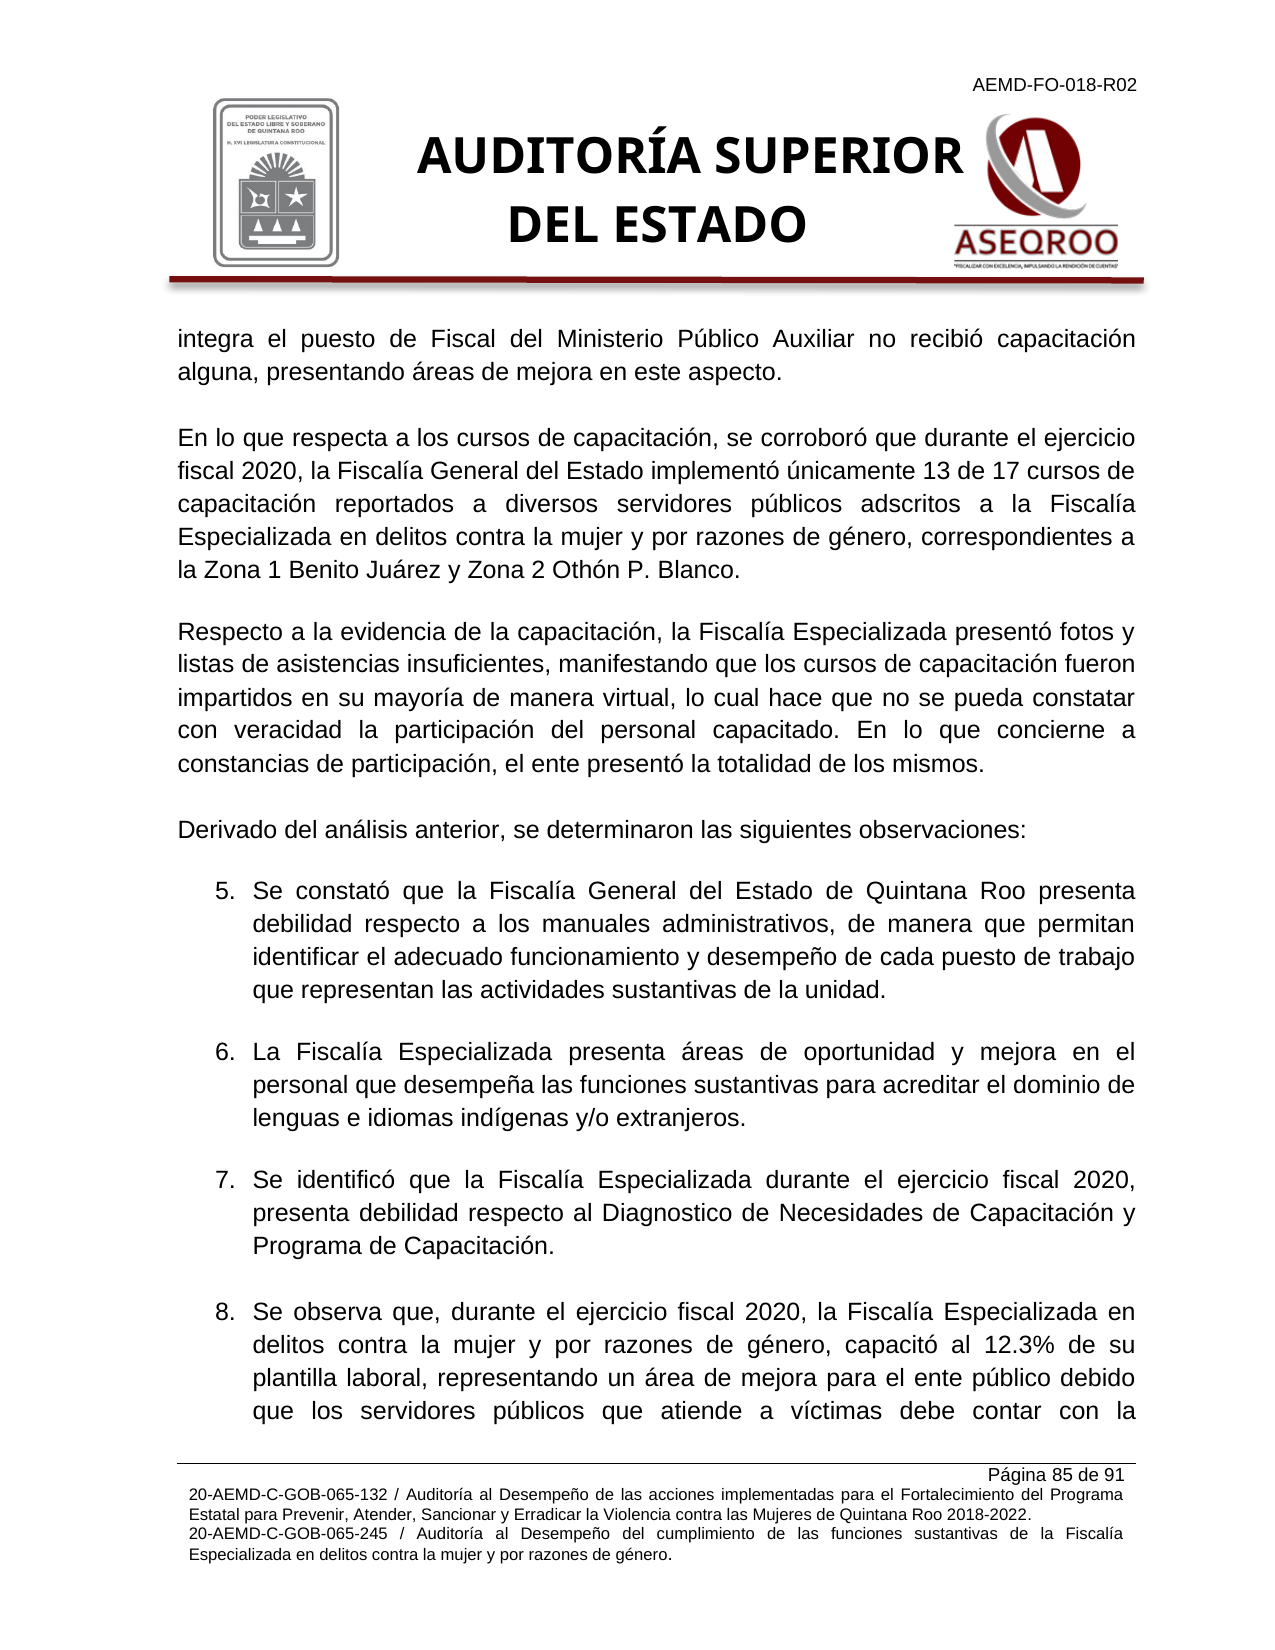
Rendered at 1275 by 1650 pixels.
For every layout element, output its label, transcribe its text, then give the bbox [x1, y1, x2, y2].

list Se identificó que la Fiscalía Especializada durante el ejercicio fiscal 2020, presenta debilidad respecto al Diagnostico de Necesidades de Capacitación y Programa de Capacitación. [215, 1165, 1137, 1260]
list La Fiscalía Especializada presenta áreas de oportunidad y mejora en el personal que desempeña las funciones sustantivas para acreditar el dominio de lenguas e idiomas indígenas y/o extranjeros. [215, 1037, 1137, 1132]
list Se constató que la Fiscalía General del Estado de Quintana Roo presenta debilidad respecto a los manuales administrativos, de manera que permitan identificar el adecuado funcionamiento y desempeño de cada puesto de trabajo que representan las actividades sustantivas de la unidad. [215, 876, 1137, 1004]
text Respecto a la evidencia de la capacitación, la Fiscalía Especializada presentó fotos y listas de asistencias insuficientes, manifestando que los cursos de capacitación fueron impartidos en su mayoría de manera virtual, lo cual hace que no se pueda constatar con veracidad la participación del personal capacitado. En lo que concierne a constancias de participación, el ente presentó la totalidad de los mismos. [177, 616, 1137, 777]
text Derivado del análisis anterior, se determinaron las siguientes observaciones: [177, 814, 1137, 843]
picture [954, 114, 1118, 269]
text En lo que respecta a los cursos de capacitación, se corroboró que durante el ejercicio fiscal 2020, la Fiscalía General del Estado implementó únicamente 13 de 17 cursos de capacitación reportados a diversos servidores públicos adscritos a la Fiscalía Especializada en delitos contra la mujer y por razones de género, correspondientes a la Zona 1 Benito Juárez y Zona 2 Othón P. Blanco. [177, 423, 1137, 583]
picture [210, 95, 340, 268]
